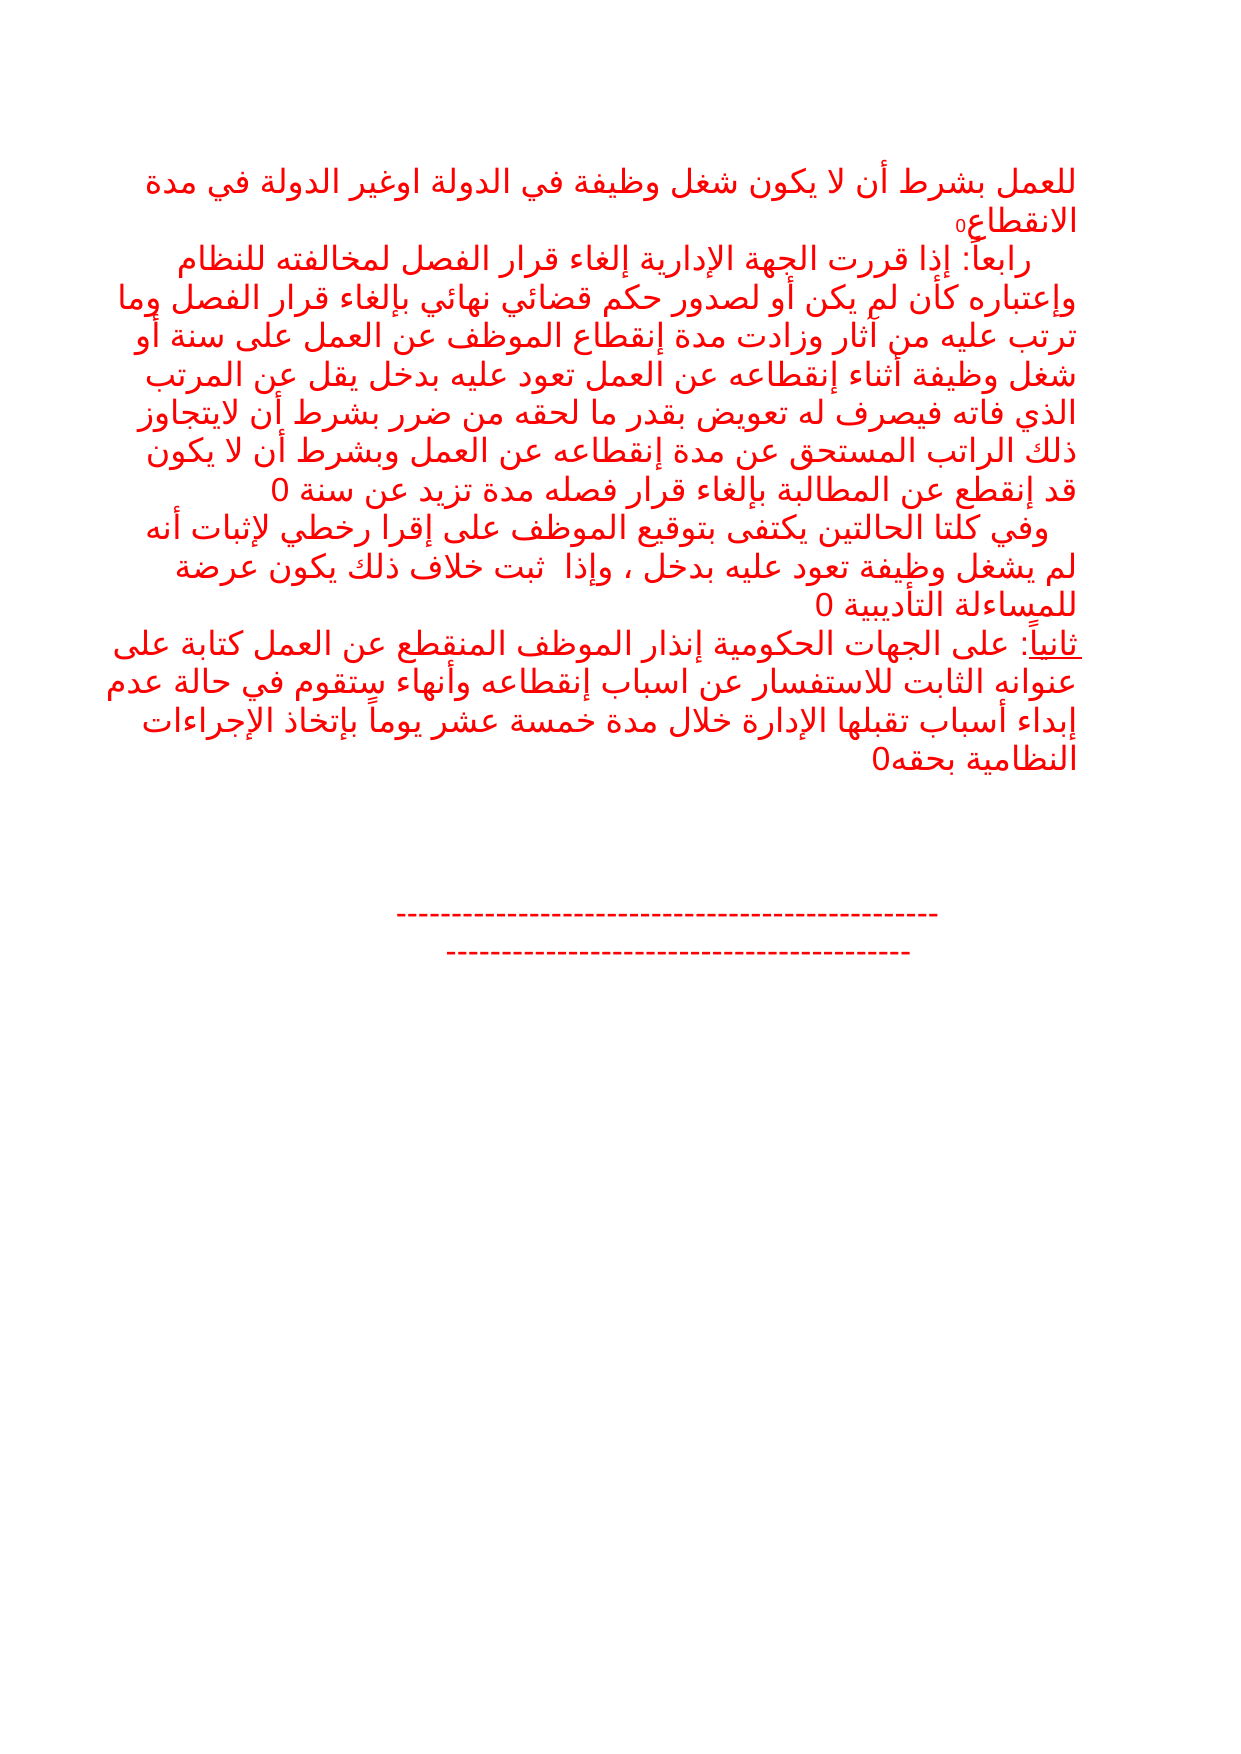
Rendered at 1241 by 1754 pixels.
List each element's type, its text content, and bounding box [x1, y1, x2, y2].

text ------------------------------------------ [103, 931, 1078, 970]
text رابعاً: إذا قررت الجهة الإدارية إلغاء قرار الفصل لمخالفته للنظام وإعتباره كأن لم يكن أو لصدور حكم قضائي نهائي بإلغاء قرار الفصل وما ترتب عليه من آثار وزادت مدة إنقطاع الموظف عن العمل على سنة أو شغل وظيفة أثناء إنقطاعه عن العمل تعود عليه بدخل يقل عن المرتب الذي فاته فيصرف له تعويض بقدر ما لحقه من ضرر بشرط أن لايتجاوز ذلك الراتب المستحق عن مدة إنقطاعه عن العمل وبشرط أن لا يكون قد إنقطع عن المطالبة بإلغاء قرار فصله مدة تزيد عن سنة 0 [103, 239, 1078, 508]
text ثانياً: على الجهات الحكومية إنذار الموظف المنقطع عن العمل كتابة على عنوانه الثابت للاستفسار عن اسباب إنقطاعه وأنهاء ستقوم في حالة عدم إبداء أسباب تقبلها الإدارة خلال مدة خمسة عشر يوماً بإتخاذ الإجراءات النظامية بحقه0 [103, 624, 1078, 777]
text وفي كلتا الحالتين يكتفى بتوقيع الموظف على إقرا رخطي لإثبات أنه لم يشغل وظيفة تعود عليه بدخل ، وإذا ثبت خلاف ذلك يكون عرضة للمساءلة التأديبية 0 [103, 508, 1078, 624]
text ------------------------------------------------- [103, 893, 1078, 931]
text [103, 162, 1078, 239]
